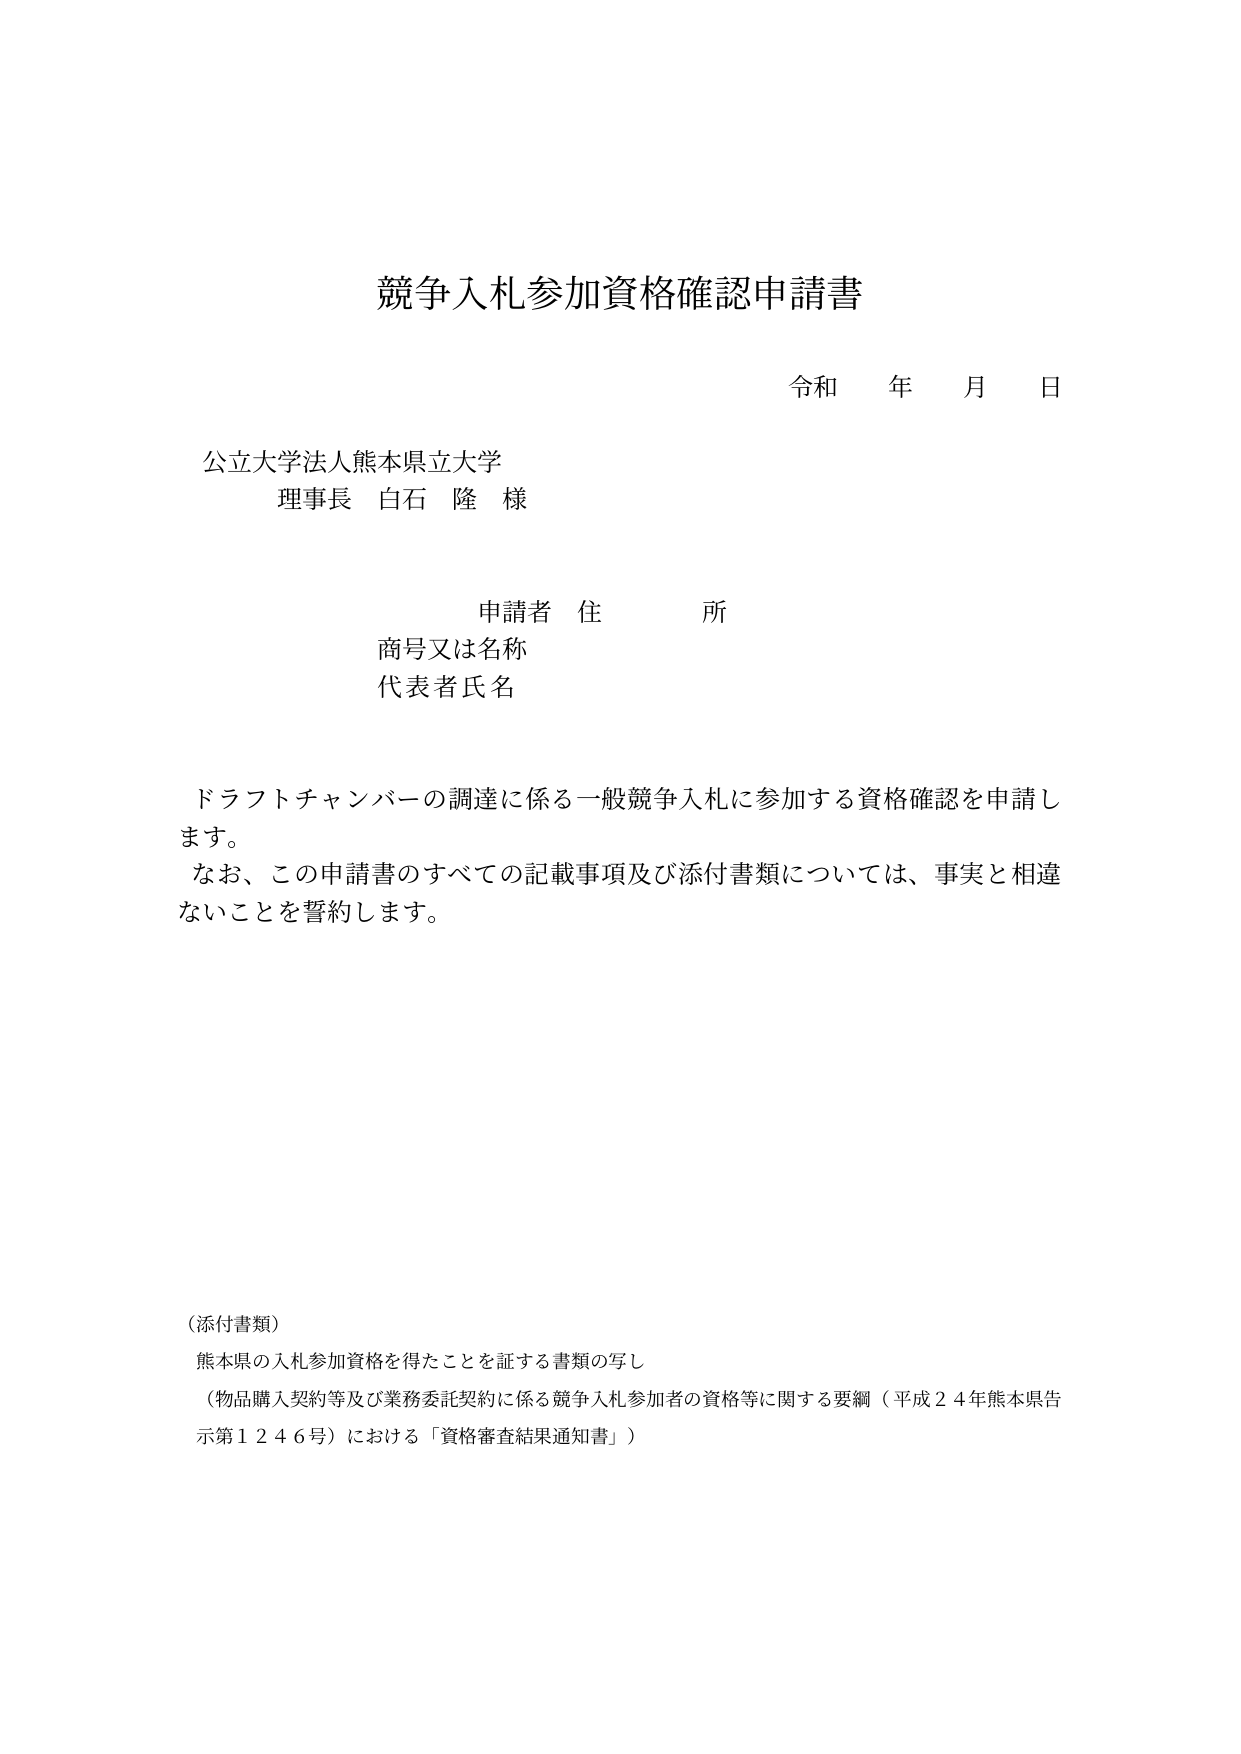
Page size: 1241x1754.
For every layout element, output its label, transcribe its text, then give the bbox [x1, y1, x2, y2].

text 公立大学法人熊本県立大学 [177, 442, 1063, 479]
text 熊本県の入札参加資格を得たことを証する書類の写し [177, 1342, 1063, 1379]
text なお、この申請書のすべての記載事項及び添付書類については、事実と相違ないことを誓約します。 [177, 854, 1063, 929]
text （添付書類） [177, 1304, 1063, 1342]
text 令和 年 月 日 [177, 367, 1063, 404]
text 商号又は名称 [177, 629, 1063, 667]
text ドラフトチャンバーの調達に係る一般競争入札に参加する資格確認を申請します。 [177, 779, 1063, 854]
text 競争入札参加資格確認申請書 [177, 254, 1063, 329]
text 申請者 住 所 [177, 592, 1063, 629]
text （物品購入契約等及び業務委託契約に係る競争入札参加者の資格等に関する要綱（平成２４年熊本県告示第１２４６号）における「資格審査結果通知書」） [177, 1379, 1063, 1454]
text 代表者氏名 [177, 667, 1063, 704]
text 理事長 白石 隆 様 [177, 479, 1063, 517]
